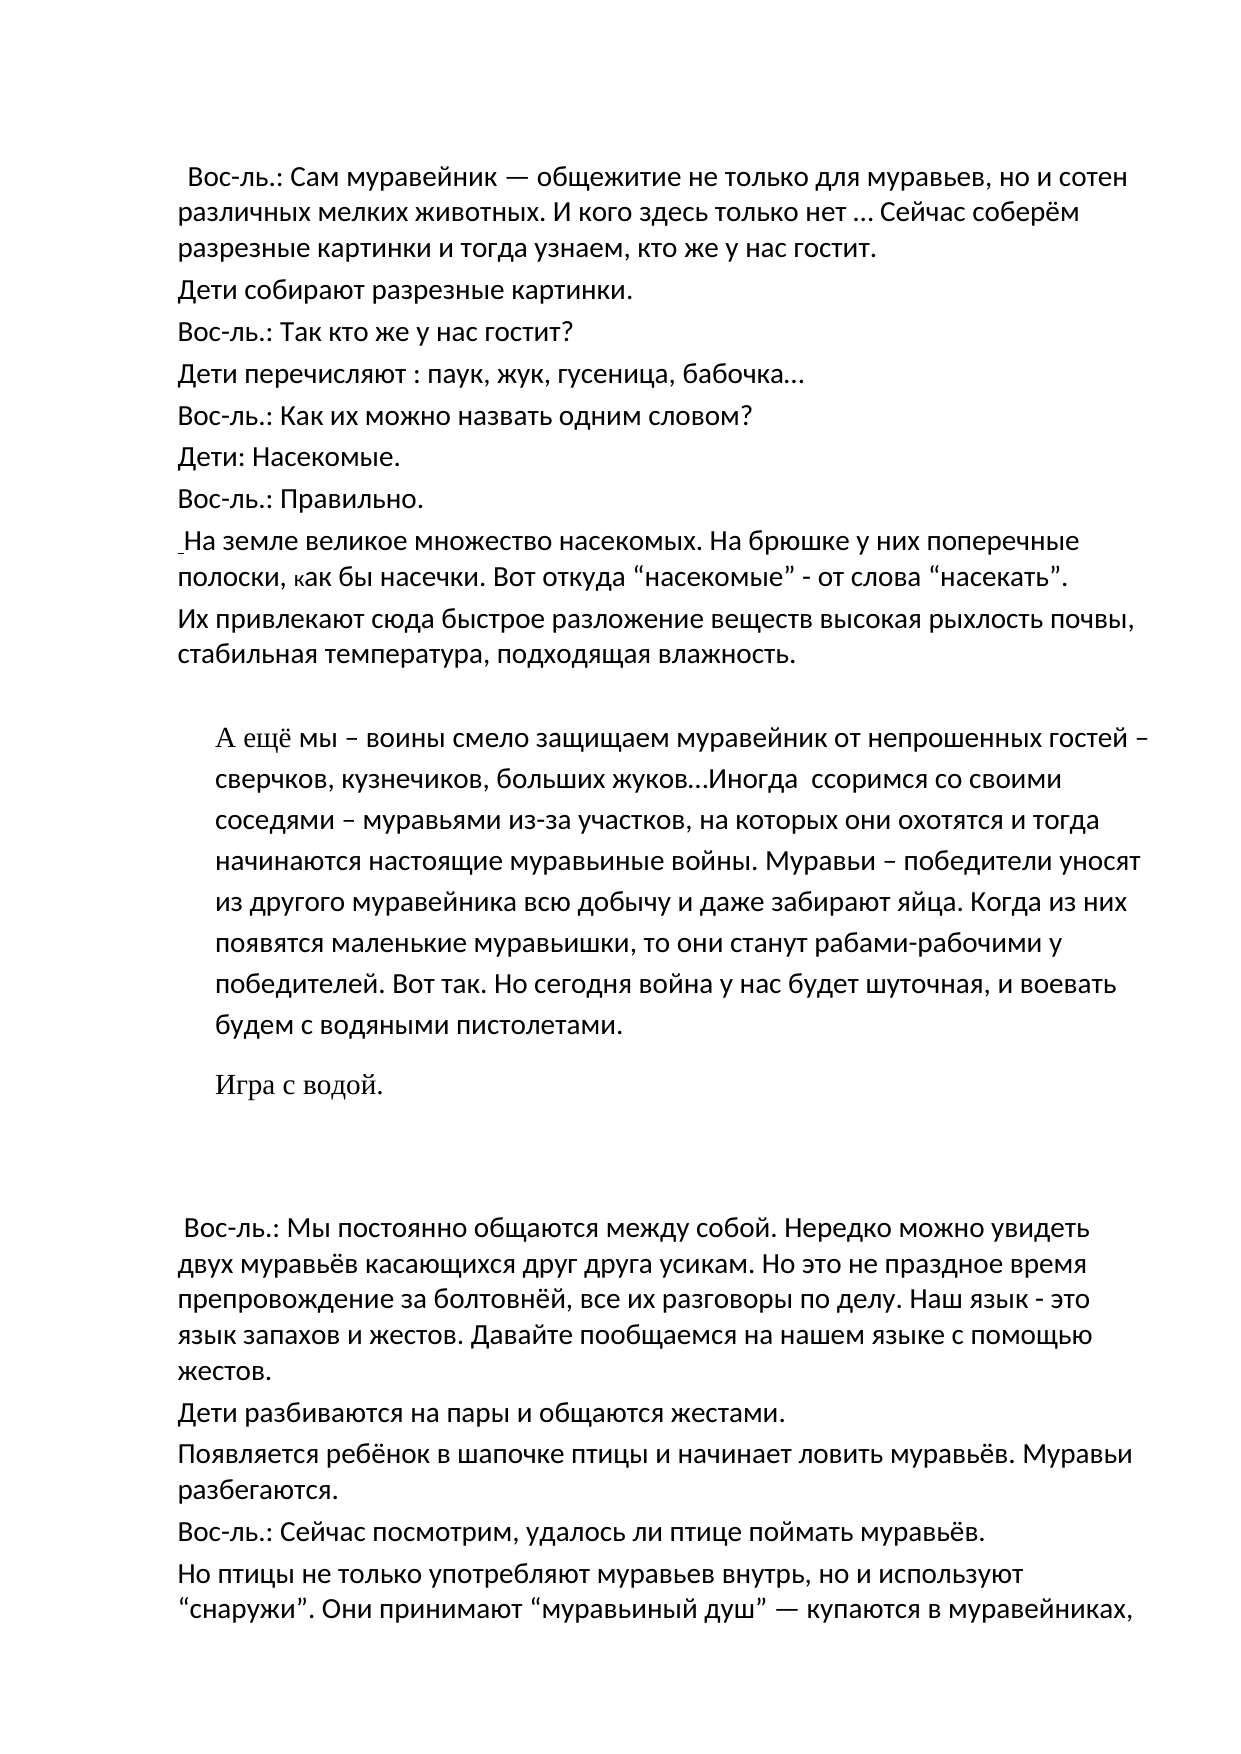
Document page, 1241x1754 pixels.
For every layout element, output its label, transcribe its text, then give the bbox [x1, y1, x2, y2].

text Дети разбиваются на пары и общаются жестами. [177, 1394, 1145, 1429]
text Их привлекают сюда быстрое разложение веществ высокая рыхлость почвы, стабильная температура, подходящая влажность. [177, 600, 1145, 671]
text Дети собирают разрезные картинки. [177, 271, 1145, 307]
text Вос-ль.: Сам муравейник — общежитие не только для муравьев, но и сотен различных мелких животных. И кого здесь только нет … Сейчас соберём разрезные картинки и тогда узнаем, кто же у нас гостит. [177, 158, 1145, 265]
text Дети: Насекомые. [177, 438, 1145, 474]
text Появляется ребёнок в шапочке птицы и начинает ловить муравьёв. Муравьи разбегаются. [177, 1436, 1145, 1507]
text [177, 1555, 1145, 1626]
text Вос-ль.: Мы постоянно общаются между собой. Нередко можно увидеть двух муравьёв касающихся друг друга усикам. Но это не праздное время препровождение за болтовнёй, все их разговоры по делу. Наш язык - это язык запахов и жестов. Давайте пообщаемся на нашем языке с помощью жестов. [177, 1209, 1145, 1387]
text А ещё мы – воины смело защищаем муравейник от непрошенных гостей – сверчков, кузнечиков, больших жуков…Иногда ссоримся со своими соседями – муравьями из-за участков, на которых они охотятся и тогда начинаются настоящие муравьиные войны. Муравьи – победители уносят из другого муравейника всю добычу и даже забирают яйца. Когда из них появятся маленькие муравьишки, то они станут рабами-рабочими у победителей. Вот так. Но сегодня война у нас будет шуточная, и воевать будем с водяными пистолетами. [215, 719, 1152, 1041]
text Вос-ль.: Как их можно назвать одним словом? [177, 397, 1145, 432]
text Дети перечисляют : паук, жук, гусеница, бабочка… [177, 355, 1145, 390]
text Вос-ль.: Так кто же у нас гостит? [177, 313, 1145, 348]
text Игра с водой. [215, 1067, 1152, 1101]
text Вос-ль.: Правильно. [177, 480, 1145, 516]
text На земле великое множество насекомых. На брюшке у них поперечные полоски, как бы насечки. Вот откуда “насекомые” - от слова “насекать”. [177, 522, 1145, 593]
text Вос-ль.: Сейчас посмотрим, удалось ли птице поймать муравьёв. [177, 1513, 1145, 1549]
